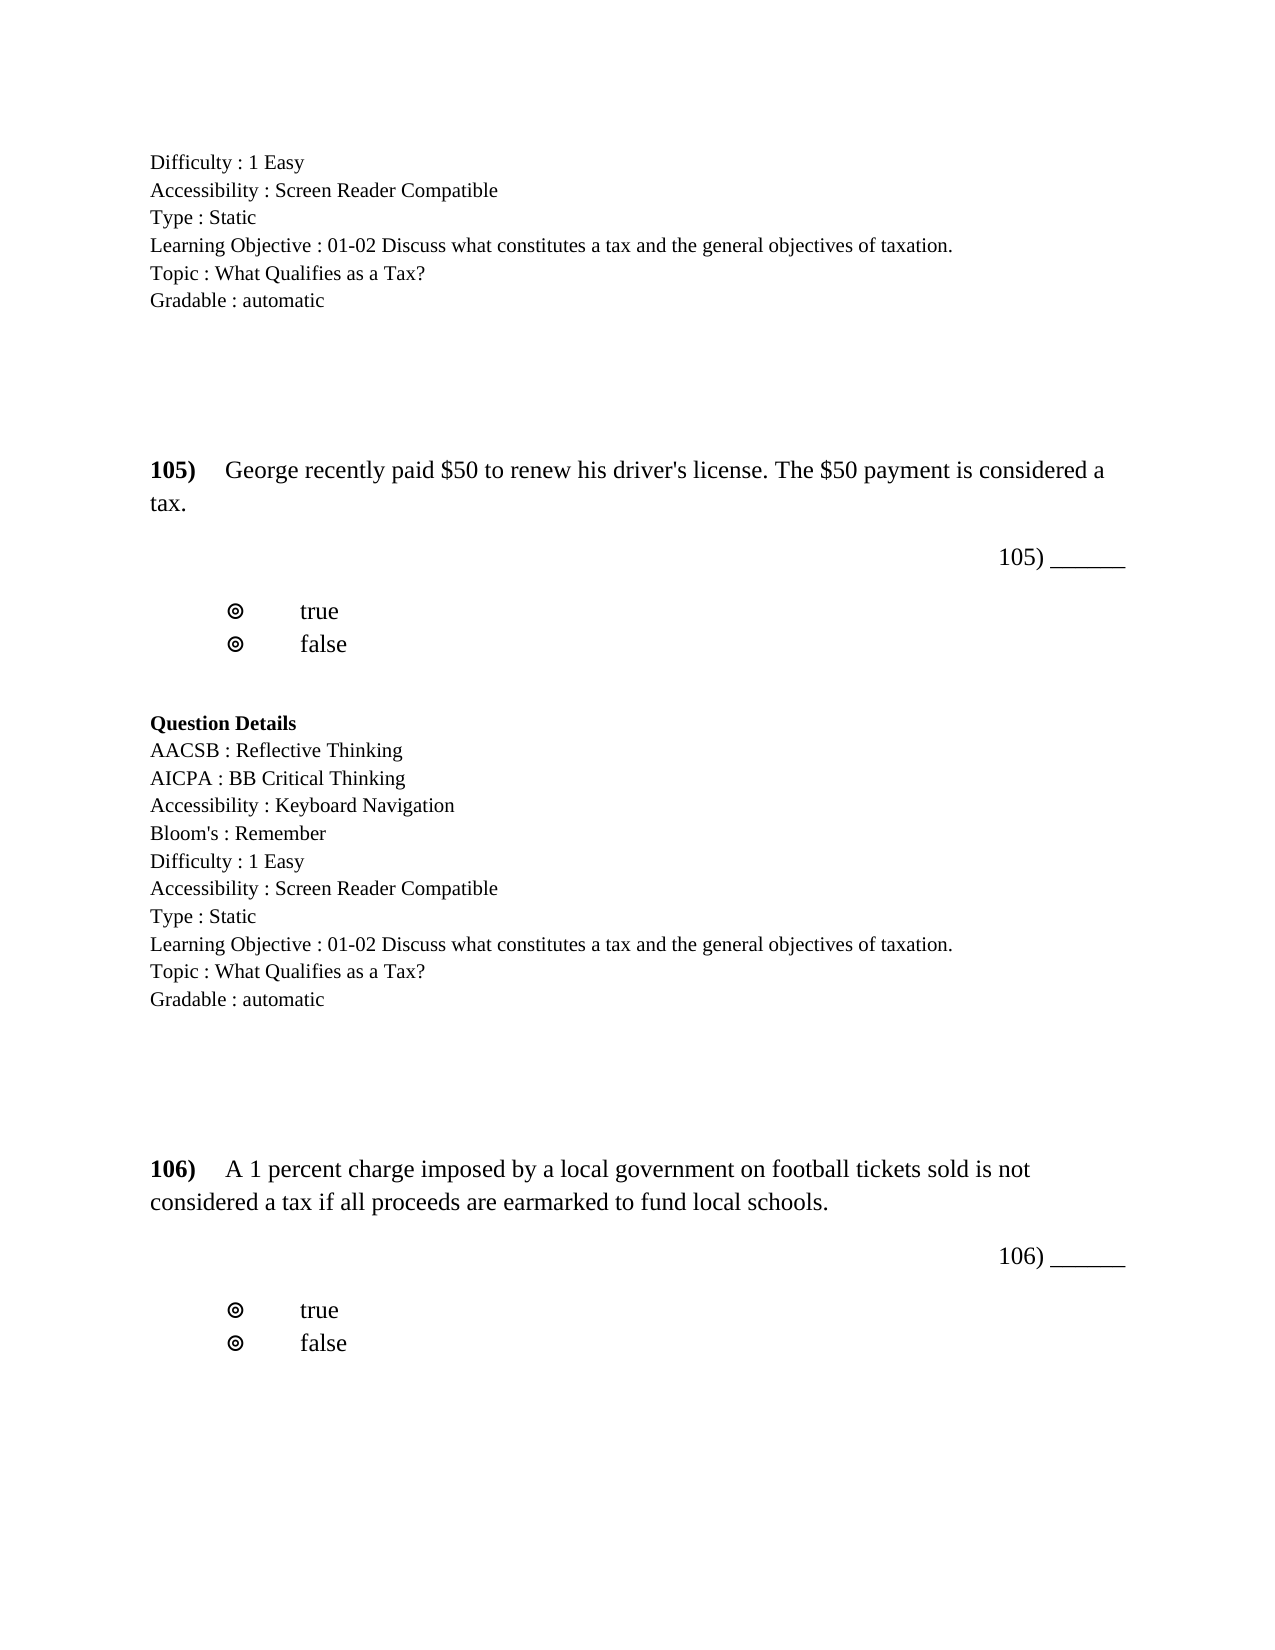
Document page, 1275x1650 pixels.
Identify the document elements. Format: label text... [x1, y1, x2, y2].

text ⊚ true ⊚ false [150, 596, 1125, 658]
text 105) ______ [150, 542, 1125, 571]
text ⊚ true ⊚ false [150, 1295, 1125, 1357]
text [150, 150, 1125, 312]
text 106) ______ [150, 1241, 1125, 1270]
text 105) George recently paid $50 to renew his driver's license. The $50 payment is considered a tax. [150, 455, 1125, 517]
text 106) A 1 percent charge imposed by a local government on football tickets sold is not considered a tax if all proceeds are earmarked to fund local schools. [150, 1154, 1125, 1216]
